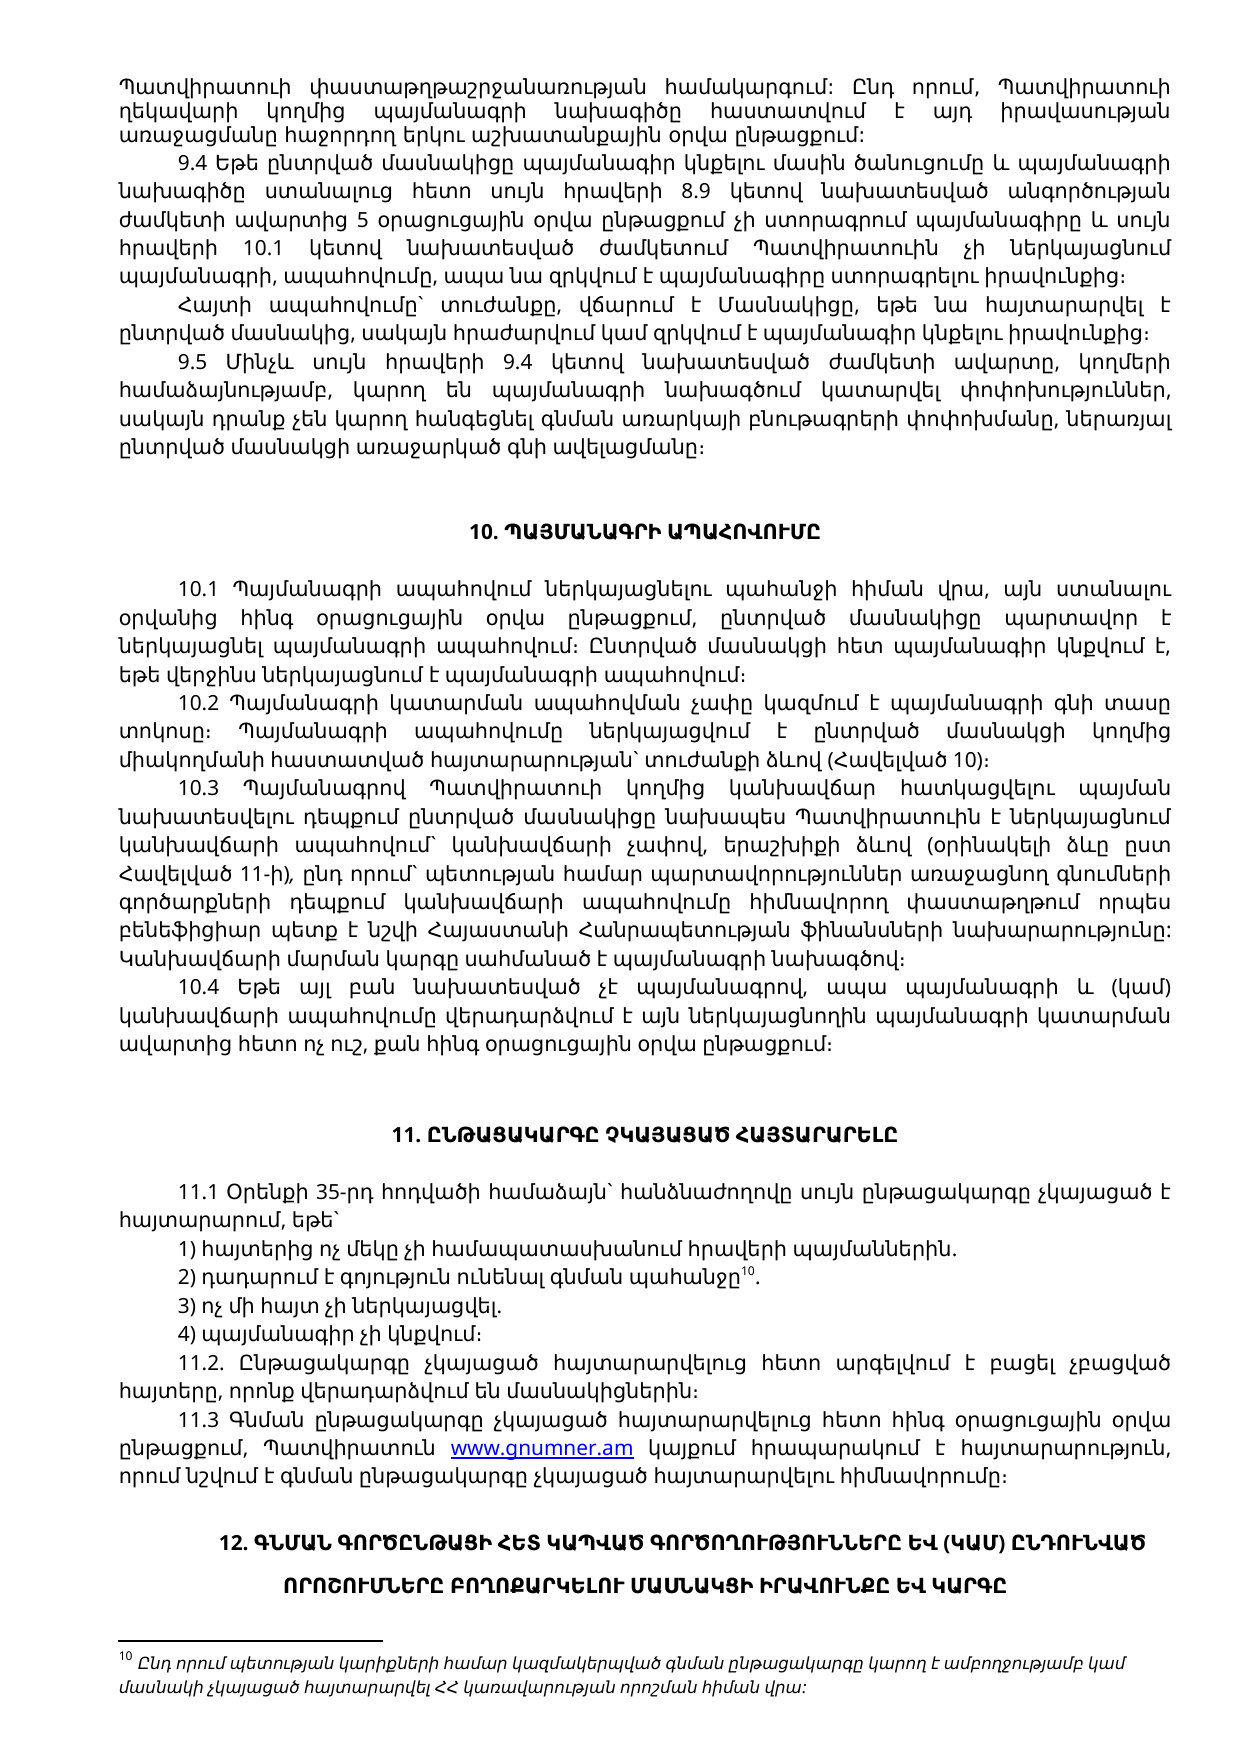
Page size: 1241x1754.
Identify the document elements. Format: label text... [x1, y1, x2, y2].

text 10.4 Եթե այլ բան նախատեսված չէ պայմանագրով, ապա պայմանագրի և (կամ) կանխավճարի ապահովումը վերադարձվում է այն ներկայացնողին պայմանագրի կատարման ավարտից հետո ոչ ուշ, քան հինգ օրացուցային օրվա ընթացքում։ [118, 972, 1171, 1058]
text 10.1 Պայմանագրի ապահովում ներկայացնելու պահանջի հիման վրա, այն ստանալու օրվանից հինգ օրացուցային օրվա ընթացքում, ընտրված մասնակիցը պարտավոր է ներկայացնել պայմանագրի ապահովում։ Ընտրված մասնակցի հետ պայմանագիր կնքվում է, եթե վերջինս ներկայացնում է պայմանագրի ապահովում։ [118, 574, 1171, 688]
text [118, 75, 1171, 148]
text 2) դադարում է գոյություն ունենալ գնման պահանջը. [118, 1262, 1171, 1291]
text 11. ԸՆԹԱՑԱԿԱՐԳԸ ՉԿԱՅԱՑԱԾ ՀԱՅՏԱՐԱՐԵԼԸ [118, 1120, 1171, 1149]
text 3) ոչ մի հայտ չի ներկայացվել. [118, 1291, 1171, 1319]
text 11.1 Օրենքի 35-րդ հոդվածի համաձայն` հանձնաժողովը սույն ընթացակարգը չկայացած է հայտարարում, եթե` [118, 1177, 1171, 1234]
text 4) պայմանագիր չի կնքվում։ [118, 1319, 1171, 1348]
text 10.3 Պայմանագրով Պատվիրատուի կողմից կանխավճար հատկացվելու պայման նախատեսվելու դեպքում ընտրված մասնակիցը նախապես Պատվիրատուին է ներկայացնում կանխավճարի ապահովում` կանխավճարի չափով, երաշխիքի ձևով (օրինակելի ձևը ըստ Հավելված 11-ի), ընդ որում` պետության համար պարտավորություններ առաջացնող գնումների գործարքների դեպքում կանխավճարի ապահովումը հիմնավորող փաստաթղթում որպես բենեֆիցիար պետք է նշվի Հայաստանի Հանրապետության ֆինանսների նախարարությունը: Կանխավճարի մարման կարգը սահմանած է պայմանագրի նախագծով։ [118, 773, 1171, 972]
text 1) հայտերից ոչ մեկը չի համապատասխանում հրավերի պայմաններին. [118, 1234, 1171, 1262]
text 9.4 Եթե ընտրված մասնակիցը պայմանագիր կնքելու մասին ծանուցումը և պայմանագրի նախագիծը ստանալուց հետո սույն հրավերի 8.9 կետով նախատեսված անգործության ժամկետի ավարտից 5 օրացուցային օրվա ընթացքում չի ստորագրում պայմանագիրը և սույն հրավերի 10.1 կետով նախատեսված ժամկետում Պատվիրատուին չի ներկայացնում պայմանագրի, ապահովումը, ապա նա զրկվում է պայմանագիրը ստորագրելու իրավունքից։ [118, 148, 1171, 290]
text 9.5 Մինչև սույն հրավերի 9.4 կետով նախատեսված ժամկետի ավարտը, կողմերի համաձայնությամբ, կարող են պայմանագրի նախագծում կատարվել փոփոխություններ, սակայն դրանք չեն կարող հանգեցնել գնման առարկայի բնութագրերի փոփոխմանը, ներառյալ ընտրված մասնակցի առաջարկած գնի ավելացմանը։ [118, 347, 1171, 461]
text 10.2 Պայմանագրի կատարման ապահովման չափը կազմում է պայմանագրի գնի տասը տոկոսը։ Պայմանագրի ապահովումը ներկայացվում է ընտրված մասնակցի կողմից միակողմանի հաստատված հայտարարության` տուժանքի ձևով (Հավելված 10)։ [118, 688, 1171, 773]
text 12. ԳՆՄԱՆ ԳՈՐԾԸՆԹԱՑԻ ՀԵՏ ԿԱՊՎԱԾ ԳՈՐԾՈՂՈՒԹՅՈՒՆՆԵՐԸ ԵՎ (ԿԱՄ) ԸՆԴՈՒՆՎԱԾ ՈՐՈՇՈՒՄՆԵՐԸ ԲՈՂՈՔԱՐԿԵԼՈՒ ՄԱՍՆԱԿՑԻ ԻՐԱՎՈՒՆՔԸ ԵՎ ԿԱՐԳԸ [118, 1528, 1171, 1599]
text 11.2. Ընթացակարգը չկայացած հայտարարվելուց հետո արգելվում է բացել չբացված հայտերը, որոնք վերադարձվում են մասնակիցներին։ [118, 1348, 1171, 1405]
text Հայտի ապահովումը` տուժանքը, վճարում է Մասնակիցը, եթե նա հայտարարվել է ընտրված մասնակից, սակայն հրաժարվում կամ զրկվում է պայմանագիր կնքելու իրավունքից։ [118, 290, 1171, 347]
text 10. ՊԱՅՄԱՆԱԳՐԻ ԱՊԱՀՈՎՈՒՄԸ [118, 517, 1171, 546]
text 11.3 Գնման ընթացակարգը չկայացած հայտարարվելուց հետո հինգ օրացուցային օրվա ընթացքում, Պատվիրատուն www.gnumner.am կայքում հրապարակում է հայտարարություն, որում նշվում է գնման ընթացակարգը չկայացած հայտարարվելու հիմնավորումը։ [118, 1405, 1171, 1490]
